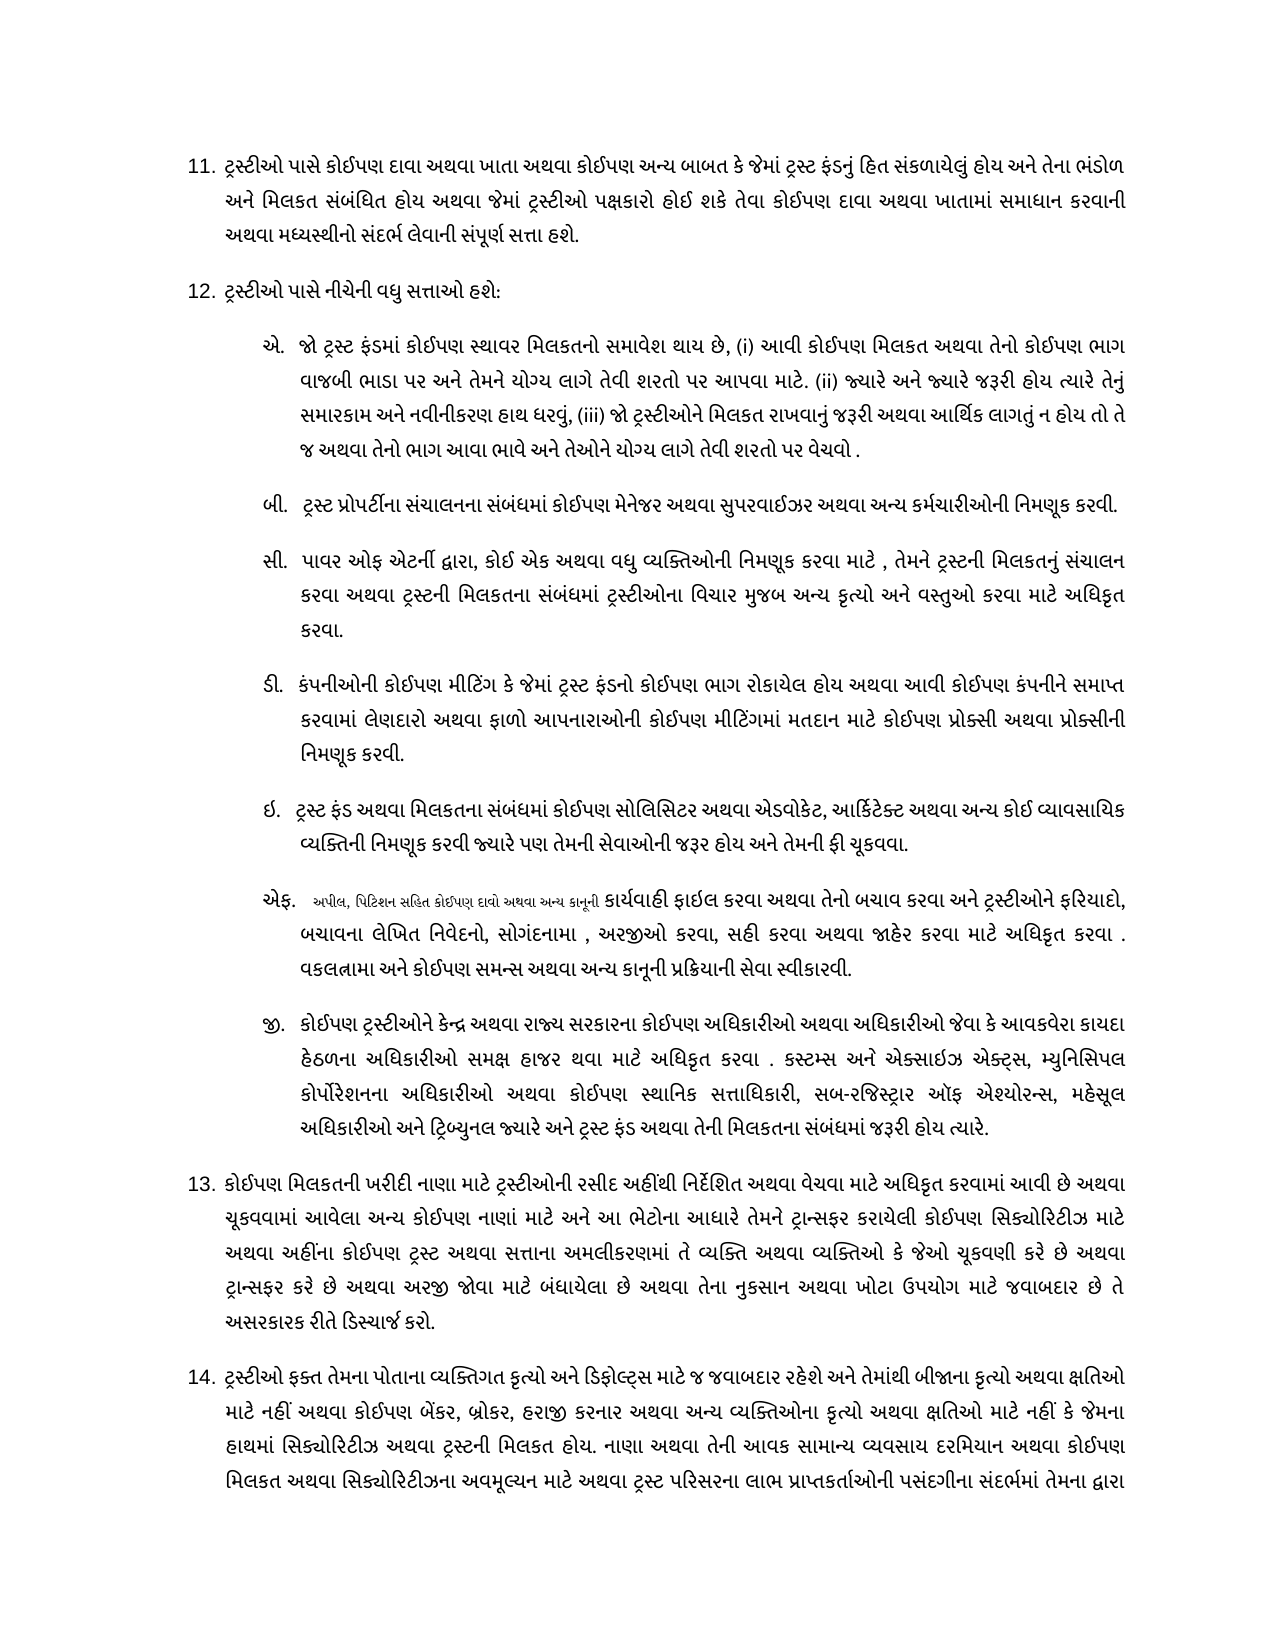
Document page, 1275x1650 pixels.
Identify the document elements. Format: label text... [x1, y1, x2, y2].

text 14. [187, 1361, 1125, 1499]
text 11. [187, 150, 1125, 254]
text 12. [187, 274, 1125, 309]
text 13. [187, 1167, 1125, 1340]
